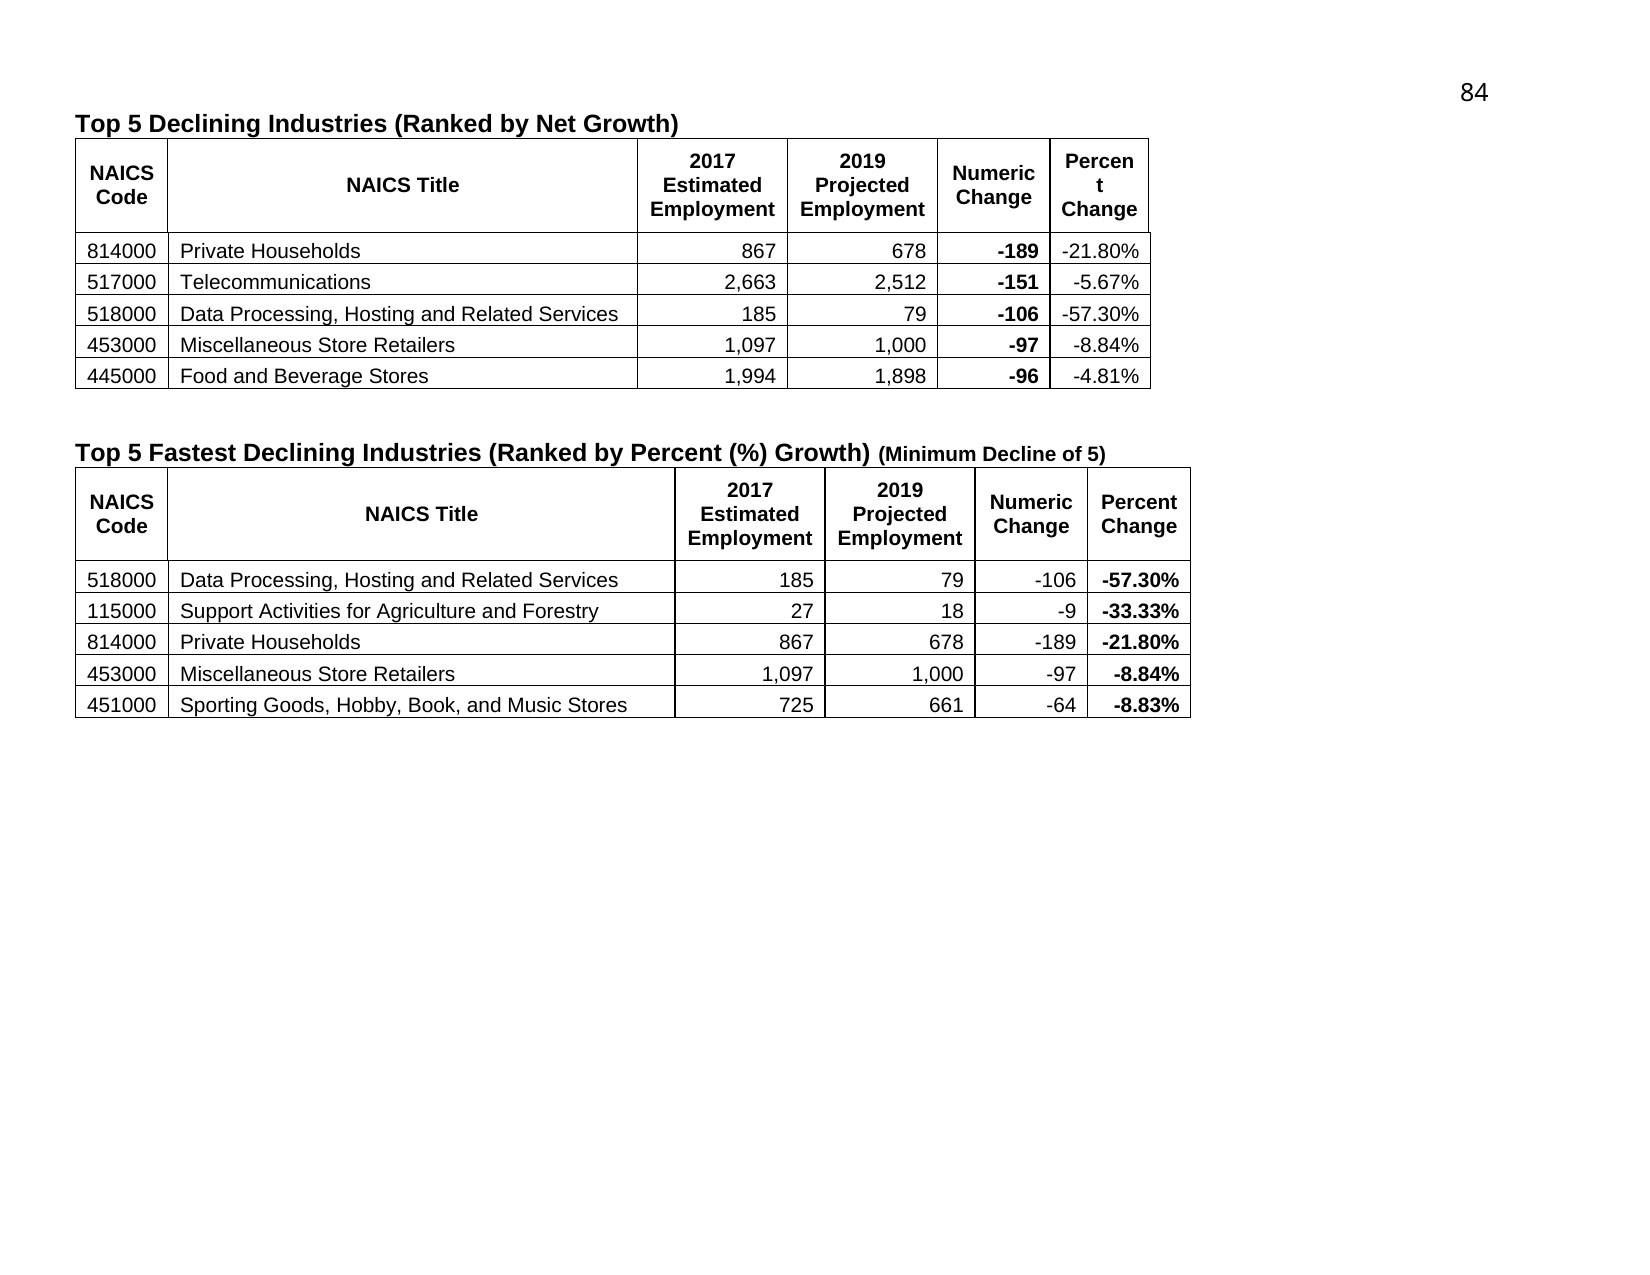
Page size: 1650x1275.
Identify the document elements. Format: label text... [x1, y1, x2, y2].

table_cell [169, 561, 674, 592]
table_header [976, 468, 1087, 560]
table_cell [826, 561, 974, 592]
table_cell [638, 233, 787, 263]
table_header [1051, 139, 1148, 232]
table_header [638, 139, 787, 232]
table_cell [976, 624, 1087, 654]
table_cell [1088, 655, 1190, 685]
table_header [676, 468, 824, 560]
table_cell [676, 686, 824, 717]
subtitle Top 5 Fastest Declining Industries (Ranked by Percent (%) Growth) (Minimum Decline of 5) [75, 438, 1575, 467]
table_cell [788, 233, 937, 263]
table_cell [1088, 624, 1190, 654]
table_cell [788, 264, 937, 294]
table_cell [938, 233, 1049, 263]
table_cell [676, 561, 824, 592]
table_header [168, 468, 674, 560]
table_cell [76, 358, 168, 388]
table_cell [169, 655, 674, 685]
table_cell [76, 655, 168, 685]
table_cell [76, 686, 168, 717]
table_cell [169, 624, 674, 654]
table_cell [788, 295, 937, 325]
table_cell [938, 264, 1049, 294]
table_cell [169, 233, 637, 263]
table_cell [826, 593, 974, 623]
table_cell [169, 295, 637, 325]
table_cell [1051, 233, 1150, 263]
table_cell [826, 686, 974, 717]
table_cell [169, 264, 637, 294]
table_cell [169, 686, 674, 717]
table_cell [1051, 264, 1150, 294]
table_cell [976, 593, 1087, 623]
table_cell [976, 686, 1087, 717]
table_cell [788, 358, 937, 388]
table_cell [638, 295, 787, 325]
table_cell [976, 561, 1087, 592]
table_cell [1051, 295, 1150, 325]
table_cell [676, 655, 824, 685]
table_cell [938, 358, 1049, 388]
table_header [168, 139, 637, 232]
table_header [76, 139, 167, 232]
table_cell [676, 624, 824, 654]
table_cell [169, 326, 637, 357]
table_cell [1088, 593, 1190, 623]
subtitle Top 5 Declining Industries (Ranked by Net Growth) [75, 109, 1575, 138]
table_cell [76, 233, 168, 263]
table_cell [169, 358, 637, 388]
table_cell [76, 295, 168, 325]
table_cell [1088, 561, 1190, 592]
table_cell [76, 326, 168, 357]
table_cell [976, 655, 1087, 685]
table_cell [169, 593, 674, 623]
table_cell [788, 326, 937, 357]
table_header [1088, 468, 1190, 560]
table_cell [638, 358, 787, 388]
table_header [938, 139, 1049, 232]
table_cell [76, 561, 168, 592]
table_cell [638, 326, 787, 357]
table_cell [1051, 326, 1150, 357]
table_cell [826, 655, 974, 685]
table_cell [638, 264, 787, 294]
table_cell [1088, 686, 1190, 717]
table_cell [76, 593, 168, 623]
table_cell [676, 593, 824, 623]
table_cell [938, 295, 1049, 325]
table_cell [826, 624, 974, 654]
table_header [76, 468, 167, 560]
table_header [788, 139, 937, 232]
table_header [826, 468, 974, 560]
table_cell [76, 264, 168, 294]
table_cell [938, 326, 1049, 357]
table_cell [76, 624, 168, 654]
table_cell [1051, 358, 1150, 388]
